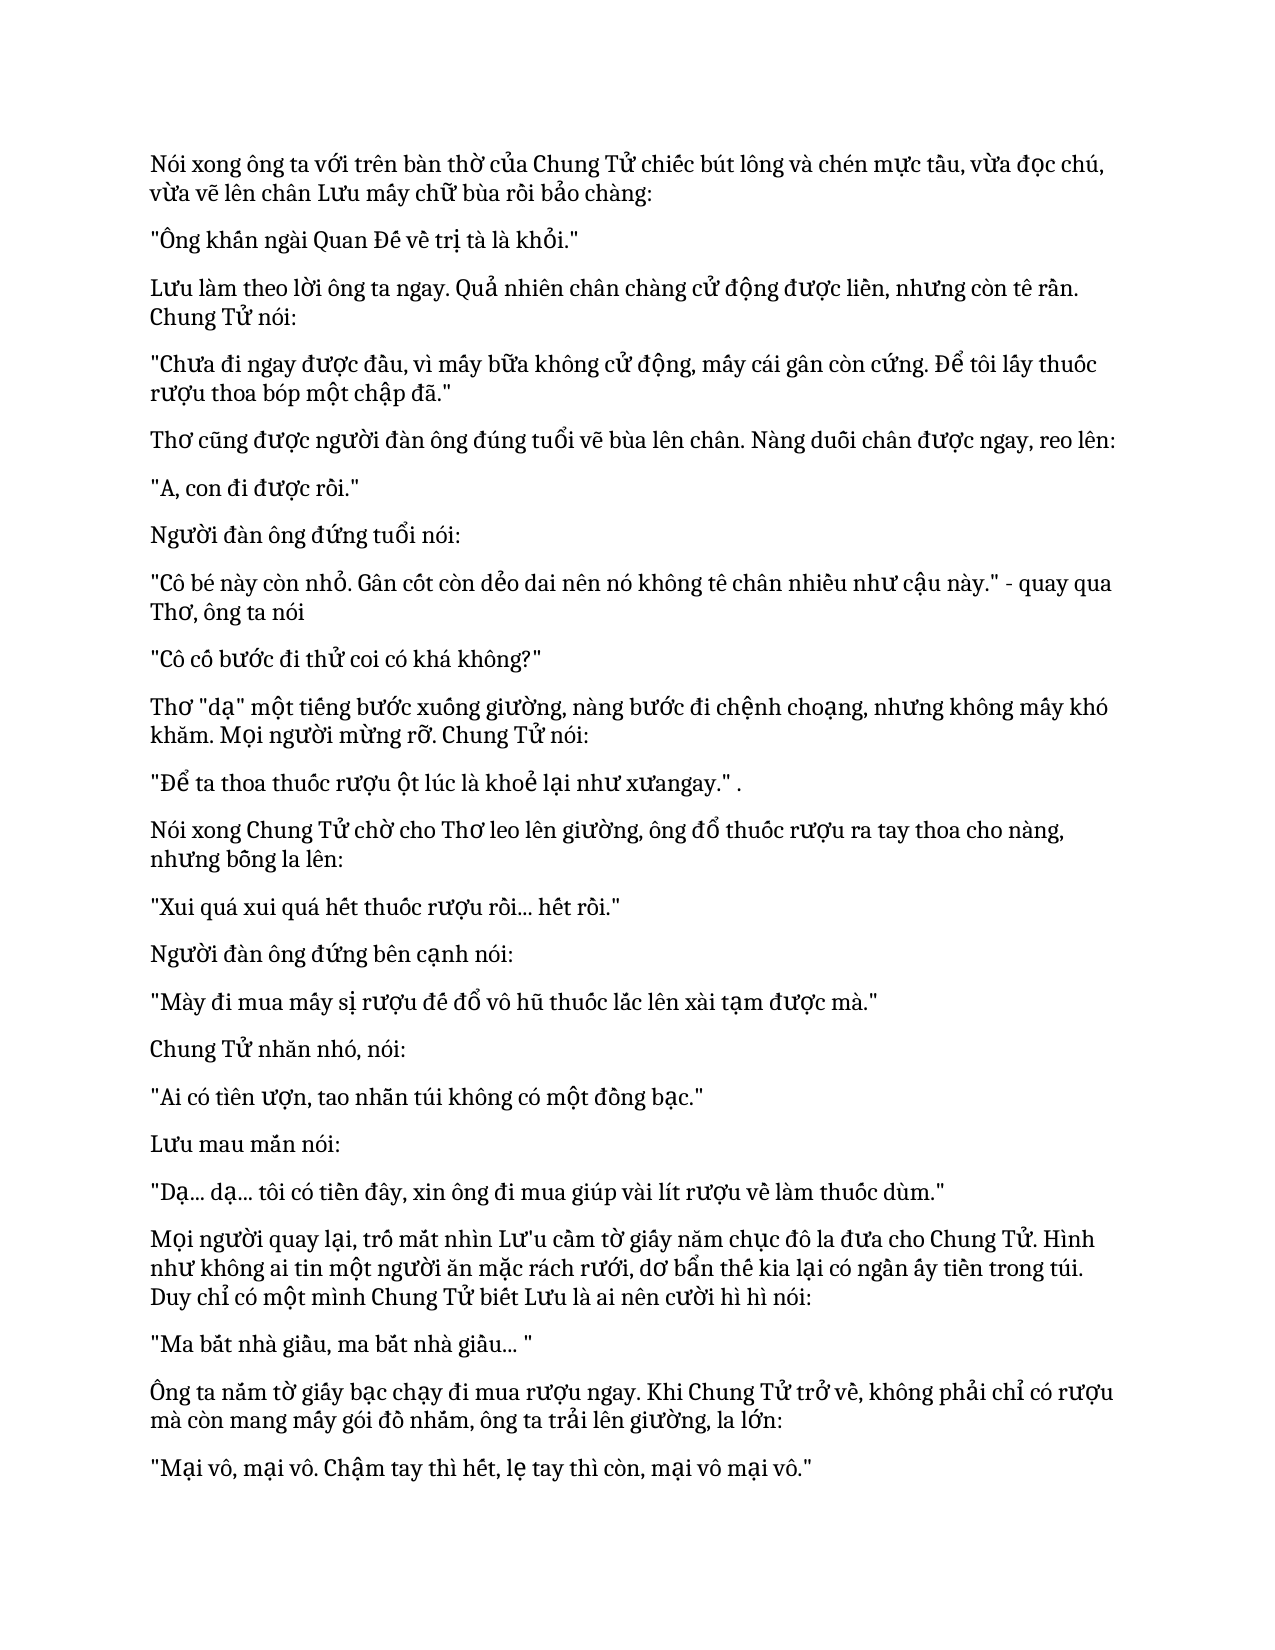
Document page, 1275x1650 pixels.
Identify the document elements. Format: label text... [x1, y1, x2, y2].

text "Để ta thoa thuốc rượu ột lúc là khoẻ lại như xưangay." . [150, 769, 1125, 797]
text Lưu mau mắn nói: [150, 1130, 1125, 1159]
text Thơ cũng được người đàn ông đúng tuổi vẽ bùa lên chân. Nàng duỗi chân được ngay, reo lên: [150, 426, 1125, 455]
text "Cô cố bước đi thử coi có khá không?" [150, 645, 1125, 674]
text "Ma bắt nhà giầu, ma bắt nhà giầu... " [150, 1330, 1125, 1359]
text "Dạ... dạ... tôi có tiền đây, xin ông đi mua giúp vài lít rượu về làm thuốc dùm." [150, 1177, 1125, 1206]
text "Ông khấn ngài Quan Đế về trị tà là khỏi." [150, 226, 1125, 255]
text Nói xong ông ta với trên bàn thờ của Chung Tử chiếc bút lông và chén mực tầu, vừa đọc chú, vừa vẽ lên chân Lưu mấy chữ bùa rồi bảo chàng: [150, 150, 1125, 207]
text Người đàn ông đứng bên cạnh nói: [150, 940, 1125, 969]
text "A, con đi được rồi." [150, 474, 1125, 502]
text "Chưa đi ngay được đầu, vì mấy bữa không cử động, mấy cái gân còn cứng. Để tôi lấy thuốc rượu thoa bóp một chập đã." [150, 350, 1125, 407]
text "Mày đi mua mấy sị rượu đế đổ vô hũ thuốc lắc lên xài tạm được mà." [150, 987, 1125, 1016]
text Mọi người quay lại, trố mắt nhìn Lư'u cầm tờ giấy năm chục đô la đưa cho Chung Tử. Hình như không ai tin một người ăn mặc rách rưới, dơ bẩn thế kia lại có ngần ấy tiền trong túi. Duy chỉ có một mình Chung Tử biết Lưu là ai nên cười hì hì nói: [150, 1225, 1125, 1311]
text Lưu làm theo lời ông ta ngay. Quả nhiên chân chàng cử động được liền, nhưng còn tê rần. Chung Tử nói: [150, 274, 1125, 331]
text Thơ "dạ" một tiếng bước xuống giường, nàng bước đi chệnh choạng, nhưng không mấy khó khăm. Mọi người mừng rỡ. Chung Tử nói: [150, 692, 1125, 750]
text "Ai có tìên ượn, tao nhẵn túi không có một đồng bạc." [150, 1082, 1125, 1111]
text Chung Tử nhăn nhó, nói: [150, 1035, 1125, 1064]
text Ông ta nắm tờ giấy bạc chạy đi mua rượu ngay. Khi Chung Tử trở về, không phải chỉ có rượu mà còn mang mấy gói đồ nhắm, ông ta trải lên giường, la lớn: [150, 1377, 1125, 1435]
text Người đàn ông đứng tuổi nói: [150, 521, 1125, 550]
text "Cô bé này còn nhỏ. Gân cốt còn dẻo dai nên nó không tê chân nhiều như cậu này." - quay qua Thơ, ông ta nói [150, 569, 1125, 626]
text Nói xong Chung Tử chờ cho Thơ leo lên giường, ông đổ thuốc rượu ra tay thoa cho nàng, nhưng bỗng la lên: [150, 816, 1125, 874]
text "Mại vô, mại vô. Chậm tay thì hết, lẹ tay thì còn, mại vô mại vô." [150, 1454, 1125, 1482]
text "Xui quá xui quá hết thuốc rượu rồi... hết rồi." [150, 892, 1125, 921]
